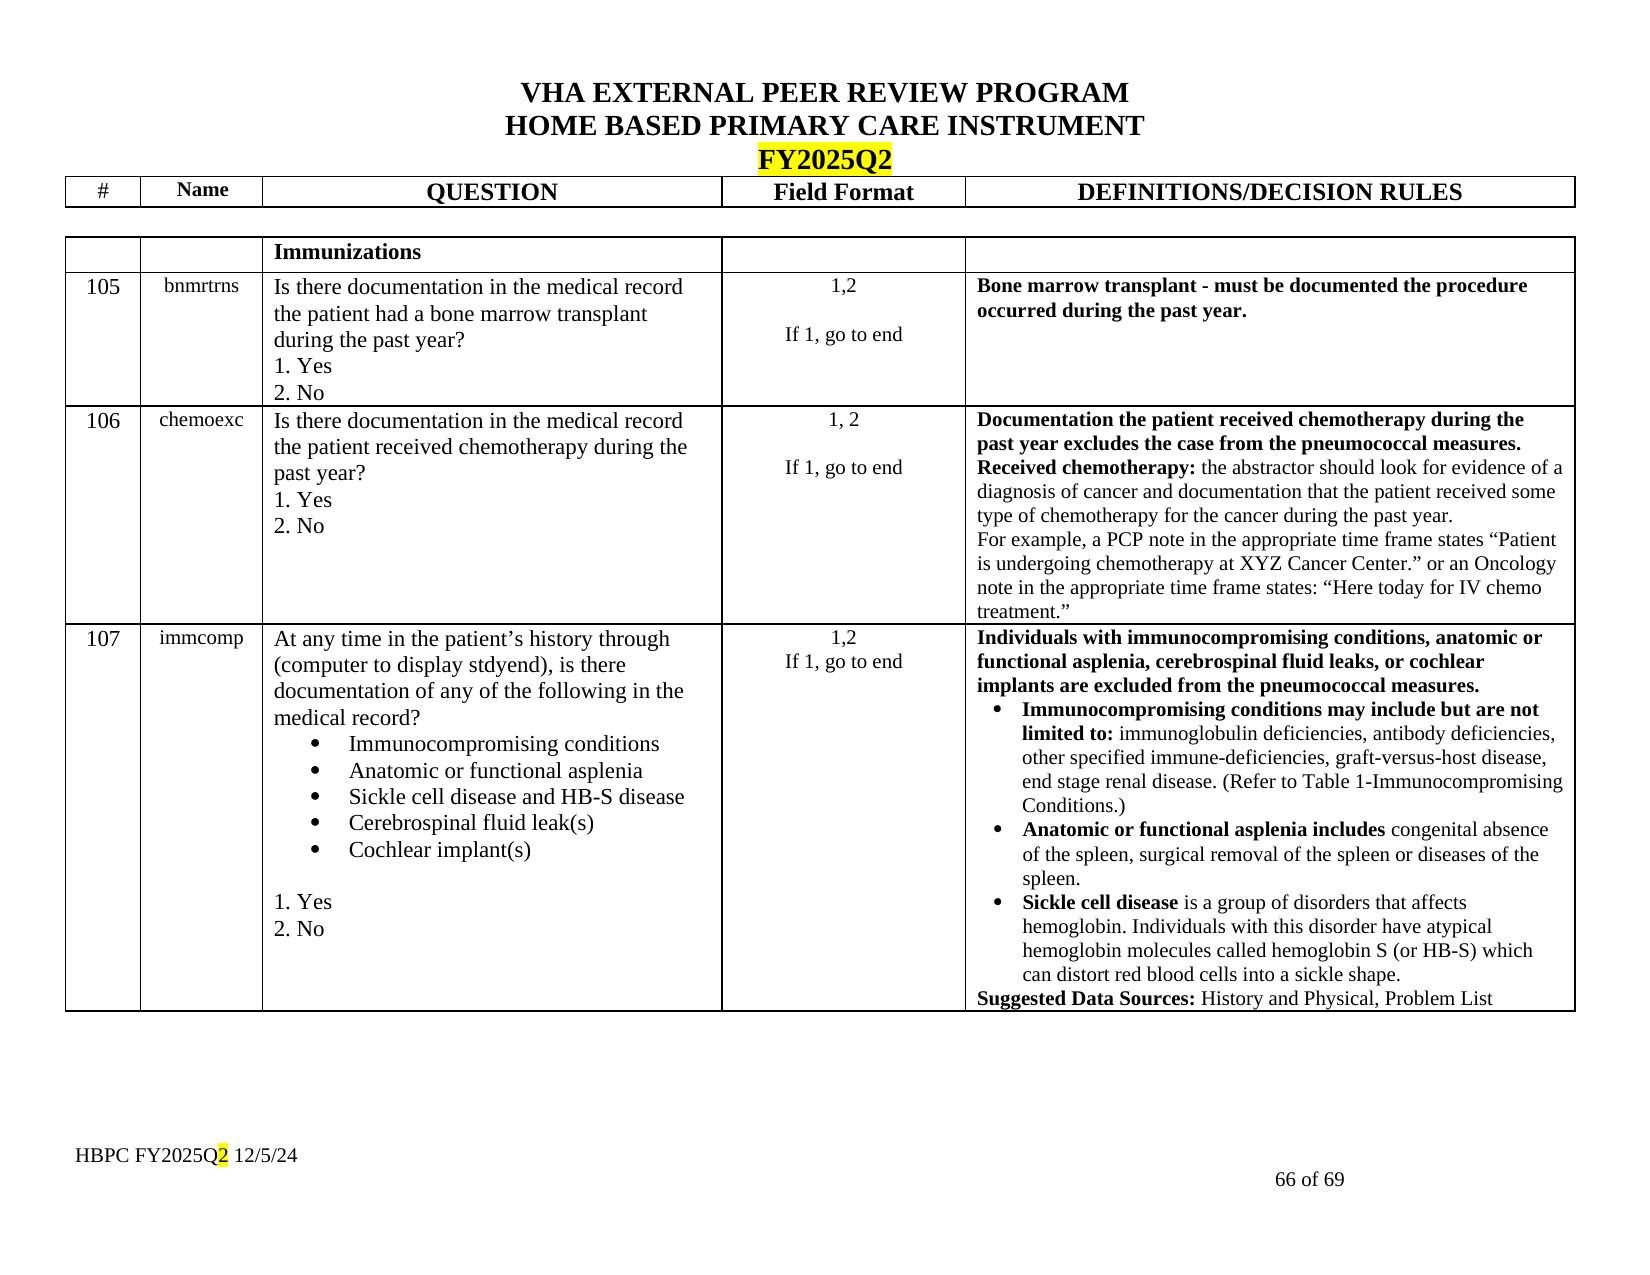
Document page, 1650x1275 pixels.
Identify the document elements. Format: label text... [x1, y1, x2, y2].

table_cell Is there documentation in the medical record the patient received chemotherapy during the past year? 1. Yes 2. No [263, 407, 721, 623]
table_cell At any time in the patient’s history through (computer to display stdyend), is there documentation of any of the following in the medical record? Immunocompromising conditions Anatomic or functional asplenia Sickle cell disease and HB-S disease Cerebrospinal fluid leak(s) Cochlear implant(s) 1. Yes 2. No [263, 625, 721, 1010]
table_cell Individuals with immunocompromising conditions, anatomic or functional asplenia, cerebrospinal fluid leaks, or cochlear implants are excluded from the pneumococcal measures. Immunocompromising conditions may include but are not limited to: immunoglobulin deficiencies, antibody deficiencies, other specified immune-deficiencies, graft-versus-host disease, end stage renal disease. (Refer to Table 1-Immunocompromising Conditions.) Anatomic or functional asplenia includes congenital absence of the spleen, surgical removal of the spleen or diseases of the spleen. Sickle cell disease is a group of disorders that affects hemoglobin. Individuals with this disorder have atypical hemoglobin molecules called hemoglobin S (or HB-S) which can distort red blood cells into a sickle shape. Suggested Data Sources: History and Physical, Problem List [966, 625, 1574, 1010]
table_header [966, 238, 1574, 272]
table_header [141, 238, 262, 272]
table_cell 1,2 If 1, go to end [723, 273, 965, 405]
table_cell 107 [66, 625, 140, 1010]
table_header [66, 238, 140, 272]
table_cell 105 [66, 273, 140, 405]
table_cell 1,2 If 1, go to end [723, 625, 965, 1010]
table_cell immcomp [141, 625, 262, 1010]
table_cell Documentation the patient received chemotherapy during the past year excludes the case from the pneumococcal measures. Received chemotherapy: the abstractor should look for evidence of a diagnosis of cancer and documentation that the patient received some type of chemotherapy for the cancer during the past year. For example, a PCP note in the appropriate time frame states “Patient is undergoing chemotherapy at XYZ Cancer Center.” or an Oncology note in the appropriate time frame states: “Here today for IV chemo treatment.” [966, 407, 1574, 623]
table_cell 1, 2 If 1, go to end [723, 407, 965, 623]
table_cell Bone marrow transplant - must be documented the procedure occurred during the past year. [966, 273, 1574, 405]
table_header Immunizations [263, 238, 721, 272]
table_header [723, 238, 965, 272]
table_cell chemoexc [141, 407, 262, 623]
table_cell Is there documentation in the medical record the patient had a bone marrow transplant during the past year? 1. Yes 2. No [263, 273, 721, 405]
table_cell bnmrtrns [141, 273, 262, 405]
table_cell 106 [66, 407, 140, 623]
